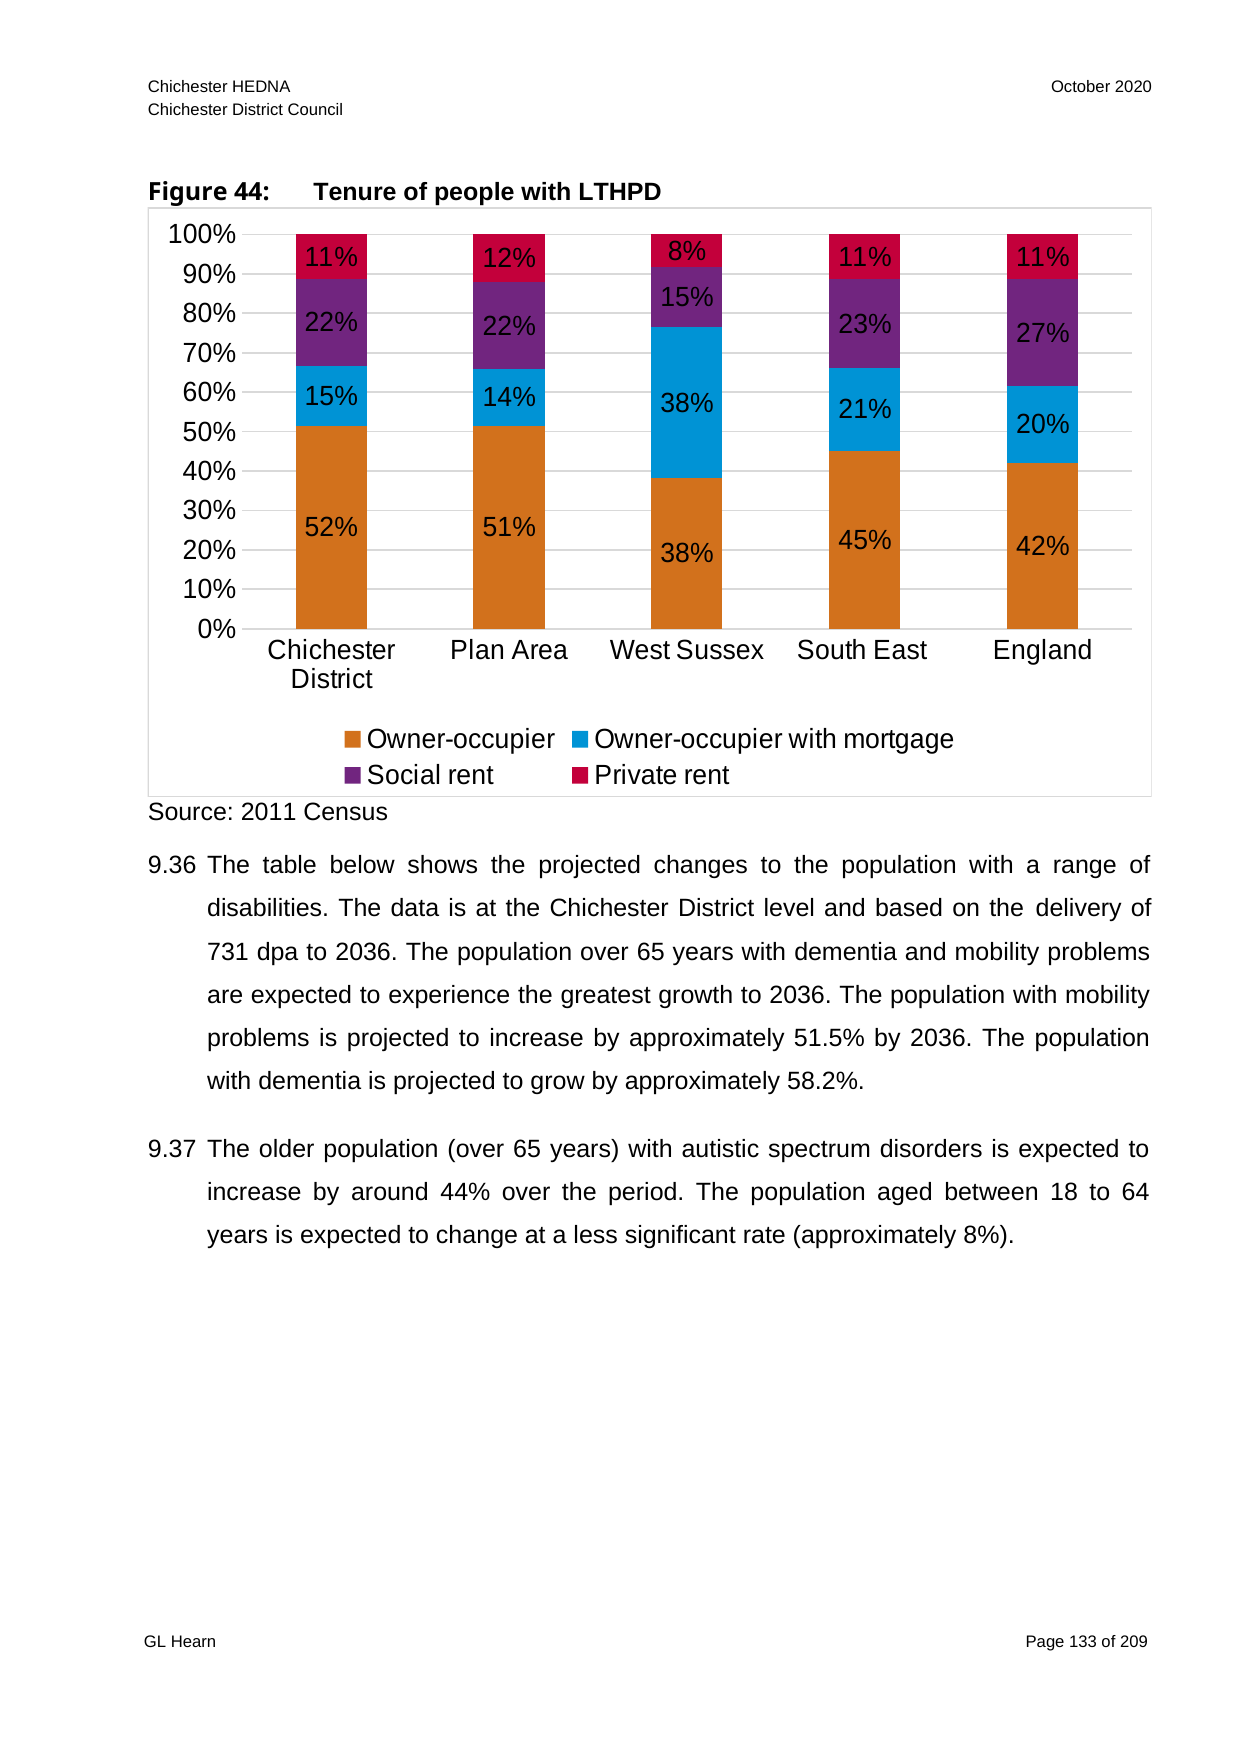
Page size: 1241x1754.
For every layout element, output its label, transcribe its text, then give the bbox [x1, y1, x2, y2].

text The older population (over 65 years) with autistic spectrum disorders is expected to increase by around 44% over the period. The population aged between 18 to 64 years is expected to change at a less significant rate (approximately 8%). [148, 1134, 1152, 1249]
text The table below shows the projected changes to the population with a range of disabilities. The data is at the Chichester District level and based on the delivery of 731 dpa to 2036. The population over 65 years with dementia and mobility problems are expected to experience the greatest growth to 2036. The population with mobility problems is projected to increase by approximately 51.5% by 2036. The population with dementia is projected to grow by approximately 58.2%. [148, 850, 1152, 1095]
subtitle Tenure of people with LTHPD [148, 174, 1152, 207]
text Source: 2011 Census [148, 797, 1152, 825]
